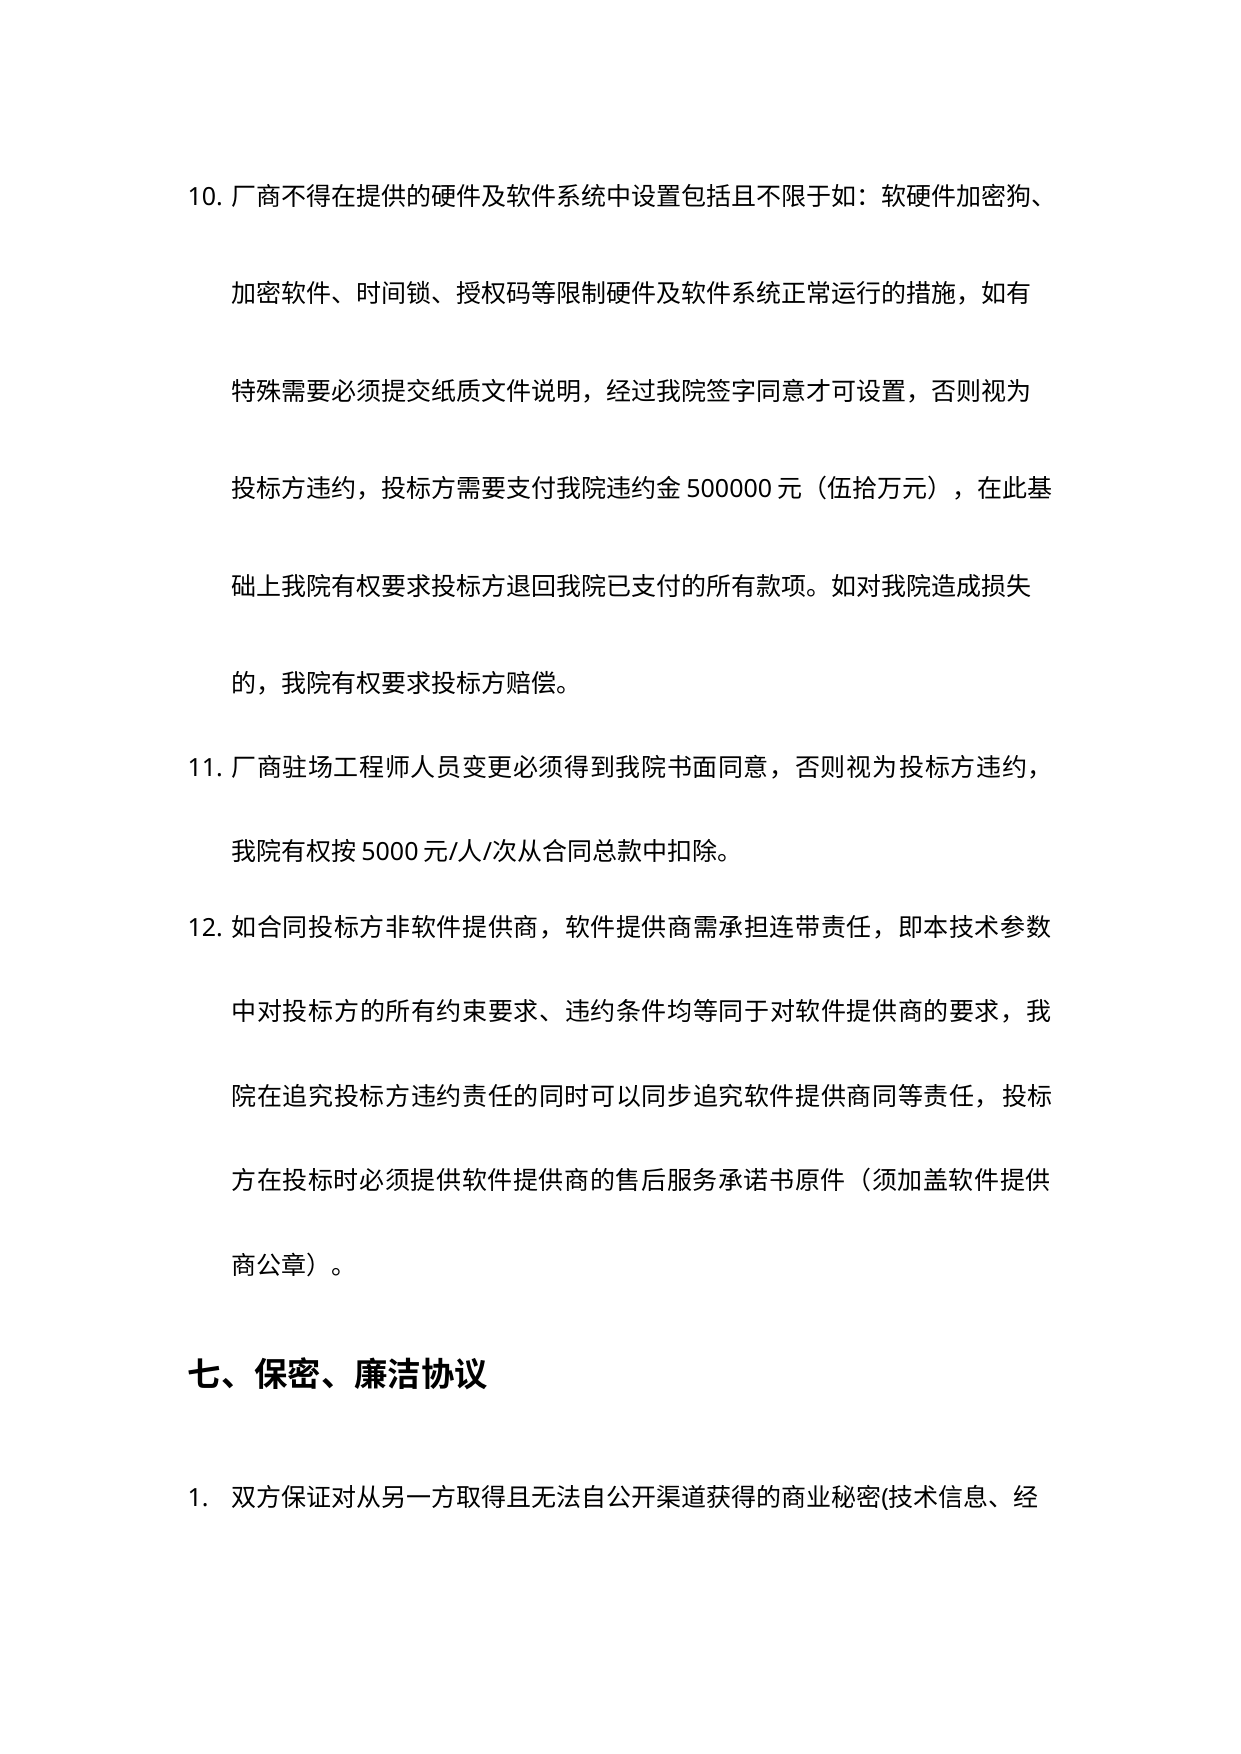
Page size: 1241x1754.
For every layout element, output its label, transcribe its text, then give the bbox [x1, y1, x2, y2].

list 如合同投标方非软件提供商，软件提供商需承担连带责任，即本技术参数中对投标方的所有约束要求、违约条件均等同于对软件提供商的要求，我院在追究投标方违约责任的同时可以同步追究软件提供商同等责任，投标方在投标时必须提供软件提供商的售后服务承诺书原件（须加盖软件提供商公章）。 [187, 893, 1053, 1296]
list 厂商驻场工程师人员变更必须得到我院书面同意，否则视为投标方违约，我院有权按5000元/人/次从合同总款中扣除。 [187, 733, 1053, 882]
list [187, 1463, 1053, 1528]
list 厂商不得在提供的硬件及软件系统中设置包括且不限于如：软硬件加密狗、加密软件、时间锁、授权码等限制硬件及软件系统正常运行的措施，如有特殊需要必须提交纸质文件说明，经过我院签字同意才可设置，否则视为投标方违约，投标方需要支付我院违约金500000元（伍拾万元），在此基础上我院有权要求投标方退回我院已支付的所有款项。如对我院造成损失的，我院有权要求投标方赔偿。 [187, 162, 1053, 714]
subtitle 七、保密、廉洁协议 [187, 1339, 1053, 1404]
